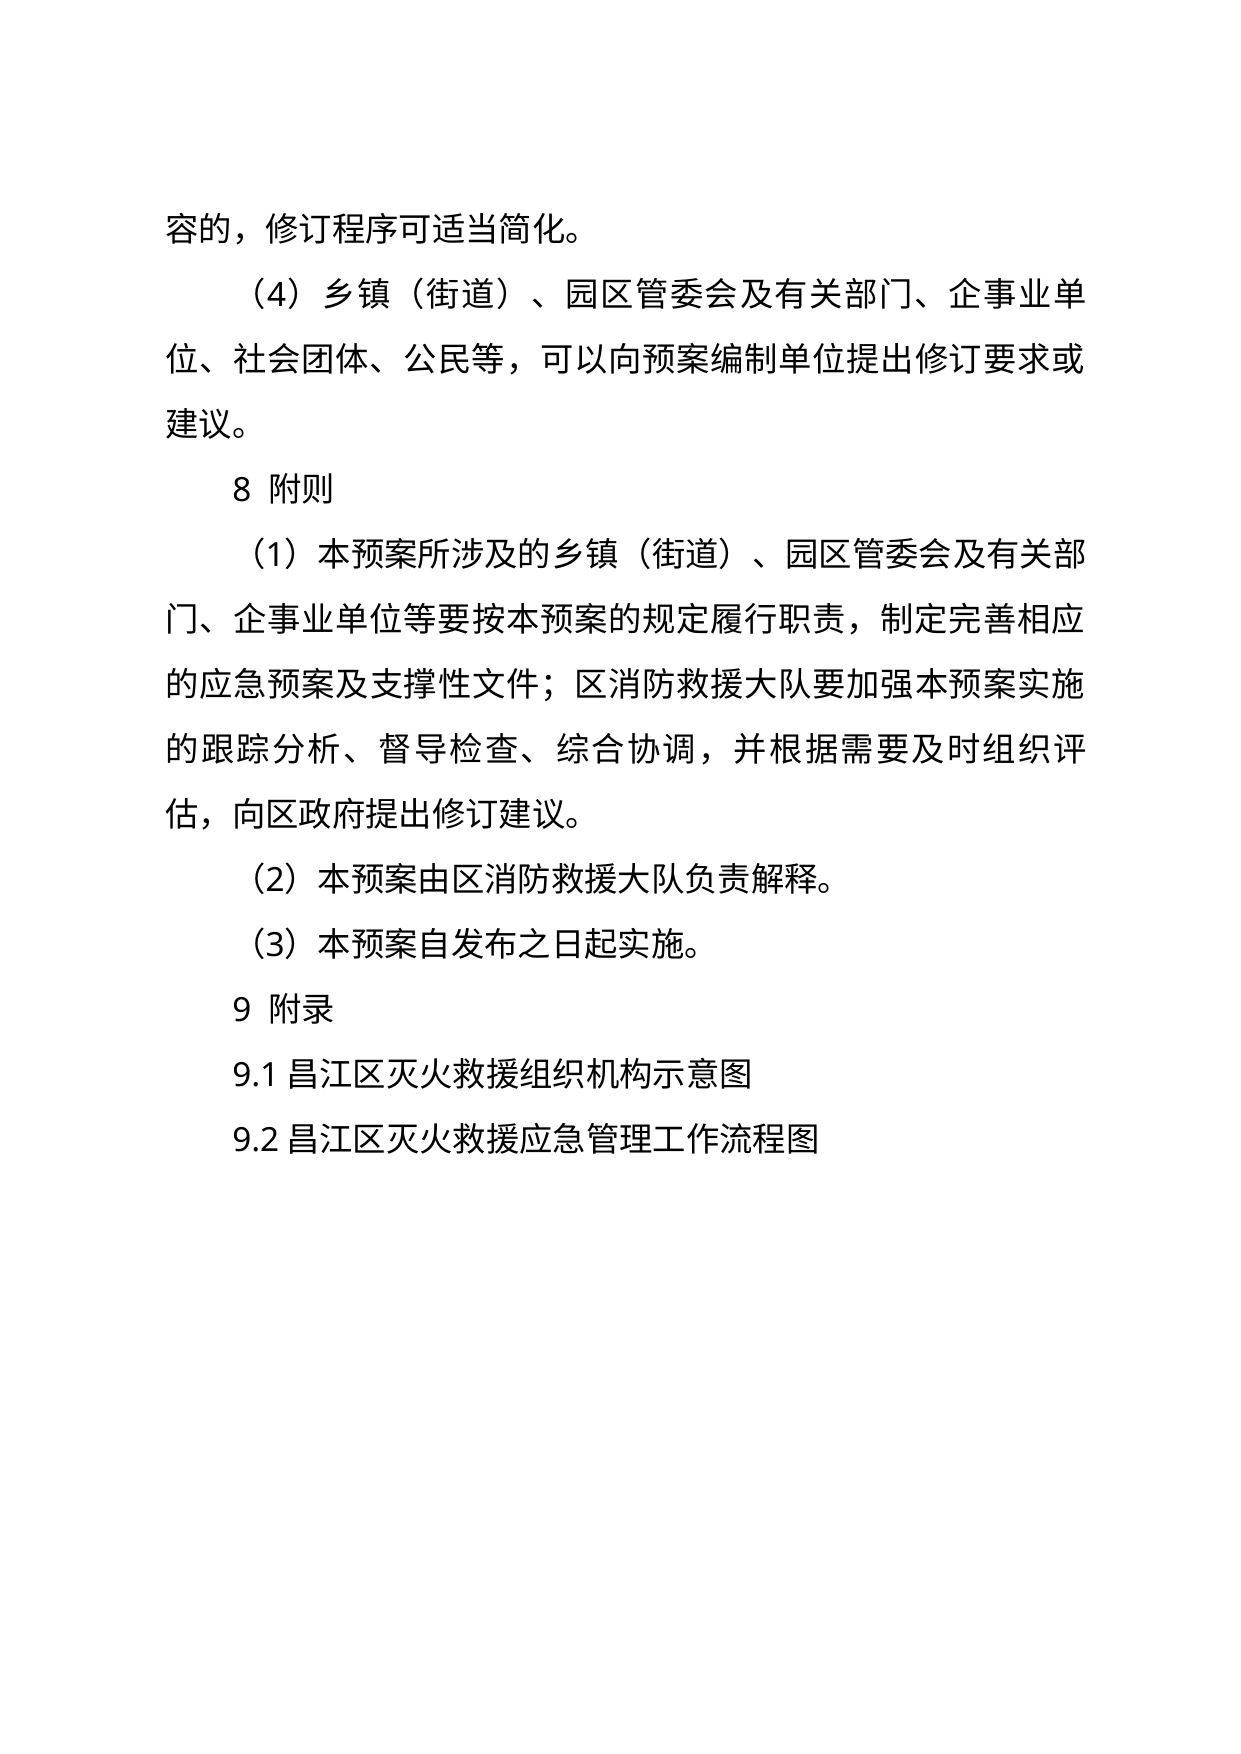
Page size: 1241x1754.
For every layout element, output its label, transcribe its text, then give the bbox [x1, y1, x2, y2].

text 8 附则 [165, 454, 1087, 519]
text 9.1昌江区灭火救援组织机构示意图 [165, 1039, 1087, 1104]
text （1）本预案所涉及的乡镇（街道）、园区管委会及有关部门、企事业单位等要按本预案的规定履行职责，制定完善相应的应急预案及支撑性文件；区消防救援大队要加强本预案实施的跟踪分析、督导检查、综合协调，并根据需要及时组织评估，向区政府提出修订建议。 [165, 519, 1087, 844]
text 9.2昌江区灭火救援应急管理工作流程图 [165, 1104, 1087, 1169]
text （3）本预案自发布之日起实施。 [165, 909, 1087, 974]
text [165, 194, 1087, 259]
text （4）乡镇（街道）、园区管委会及有关部门、企事业单位、社会团体、公民等，可以向预案编制单位提出修订要求或建议。 [165, 259, 1087, 454]
text 9 附录 [165, 974, 1087, 1039]
text （2）本预案由区消防救援大队负责解释。 [165, 844, 1087, 909]
